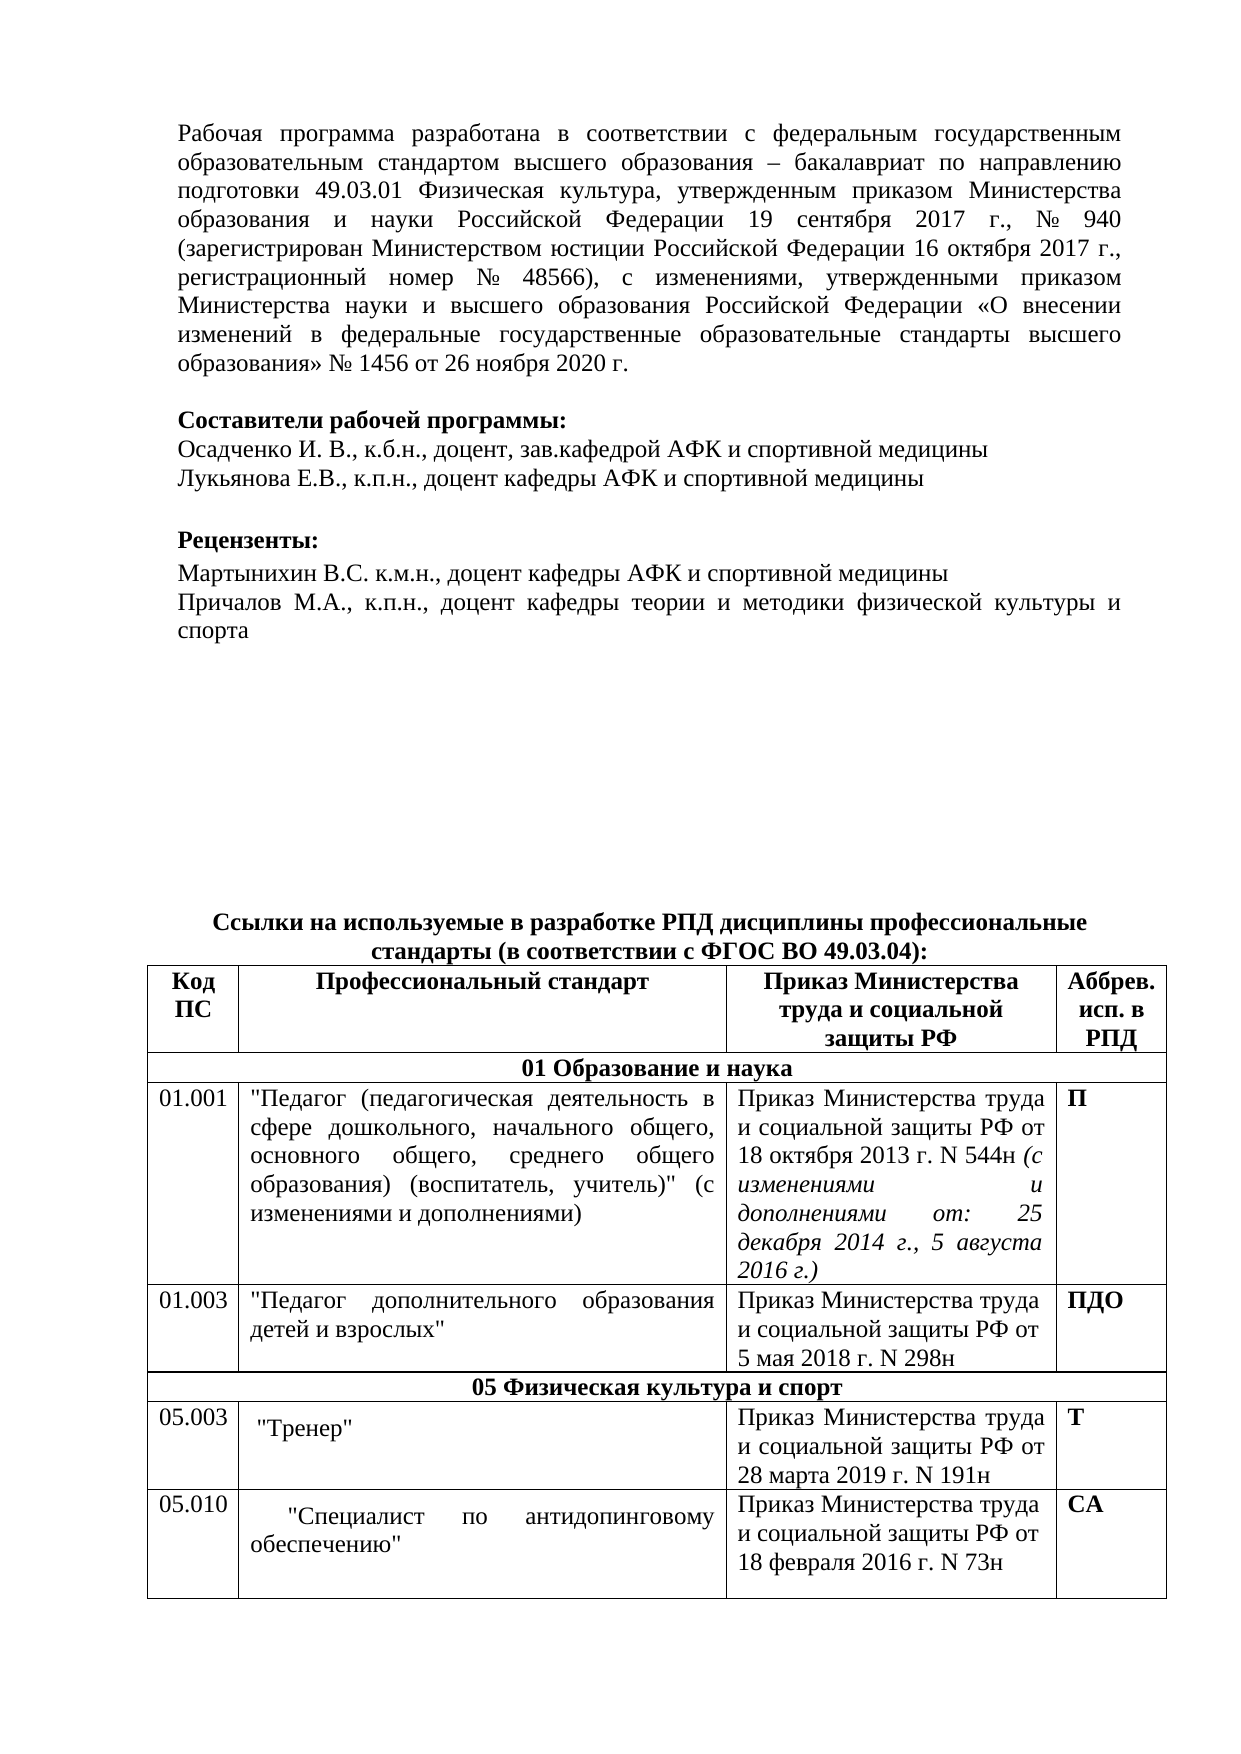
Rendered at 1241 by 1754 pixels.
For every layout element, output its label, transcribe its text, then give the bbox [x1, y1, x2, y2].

text Мартынихин В.С. к.м.н., доцент кафедры АФК и спортивной медицины [177, 558, 1122, 587]
table_cell Т [1057, 1402, 1166, 1488]
table_cell П [1057, 1083, 1166, 1284]
table_cell СА [1057, 1490, 1166, 1598]
table_cell 01.001 [148, 1083, 238, 1284]
table_cell 05.003 [148, 1402, 238, 1488]
table_header Код ПС [148, 966, 238, 1052]
table_cell "Тренер" [239, 1402, 726, 1488]
text Рабочая программа разработана в соответствии с федеральным государственным образовательным стандартом высшего образования – бакалавриат по направлению подготовки 49.03.01 Физическая культура, утвержденным приказом Министерства образования и науки Российской Федерации 19 сентября 2017 г., № 940 (зарегистрирован Министерством юстиции Российской Федерации 16 октября 2017 г., регистрационный номер № 48566), с изменениями, утвержденными приказом Министерства науки и высшего образования Российской Федерации «О внесении изменений в федеральные государственные образовательные стандарты высшего образования» № 1456 от 26 ноября 2020 г. [177, 118, 1122, 377]
text Составители рабочей программы: [177, 406, 1122, 434]
table_header Приказ Министерства труда и социальной защиты РФ [727, 966, 1056, 1052]
table_header Аббрев. исп. в РПД [1057, 966, 1166, 1052]
text Лукьянова Е.В., к.п.н., доцент кафедры АФК и спортивной медицины [177, 463, 1122, 492]
table_cell Приказ Министерства труда и социальной защиты РФ от 28 марта 2019 г. N 191н [727, 1402, 1056, 1488]
table_cell 05 Физическая культура и спорт [148, 1373, 1166, 1401]
table_cell Приказ Министерства труда и социальной защиты РФ от 5 мая 2018 г. N 298н [727, 1285, 1056, 1371]
table_header Профессиональный стандарт [239, 966, 726, 1052]
table_cell 01.003 [148, 1285, 238, 1371]
table_cell Приказ Министерства труда и социальной защиты РФ от 18 октября 2013 г. N 544н (с изменениями и дополнениями от: 25 декабря 2014 г., 5 августа 2016 г.) [727, 1083, 1056, 1284]
text Осадченко И. В., к.б.н., доцент, зав.кафедрой АФК и спортивной медицины [177, 434, 1122, 463]
table_cell Приказ Министерства труда и социальной защиты РФ от 18 февраля 2016 г. N 73н [727, 1490, 1056, 1598]
table_cell "Педагог (педагогическая деятельность в сфере дошкольного, начального общего, основного общего, среднего общего образования) (воспитатель, учитель)" (с изменениями и дополнениями) [239, 1083, 726, 1284]
table_cell "Специалист по антидопинговому обеспечению" [239, 1490, 726, 1598]
text Причалов М.А., к.п.н., доцент кафедры теории и методики физической культуры и спорта [177, 587, 1122, 644]
table_cell 05.010 [148, 1490, 238, 1598]
text Ссылки на используемые в разработке РПД дисциплины профессиональные стандарты (в соответствии с ФГОС ВО 49.03.04): [177, 907, 1122, 965]
table_cell ПДО [1057, 1285, 1166, 1371]
table_cell "Педагог дополнительного образования детей и взрослых" [239, 1285, 726, 1371]
text Рецензенты: [177, 525, 1122, 554]
table_cell 01 Образование и наука [148, 1053, 1166, 1082]
